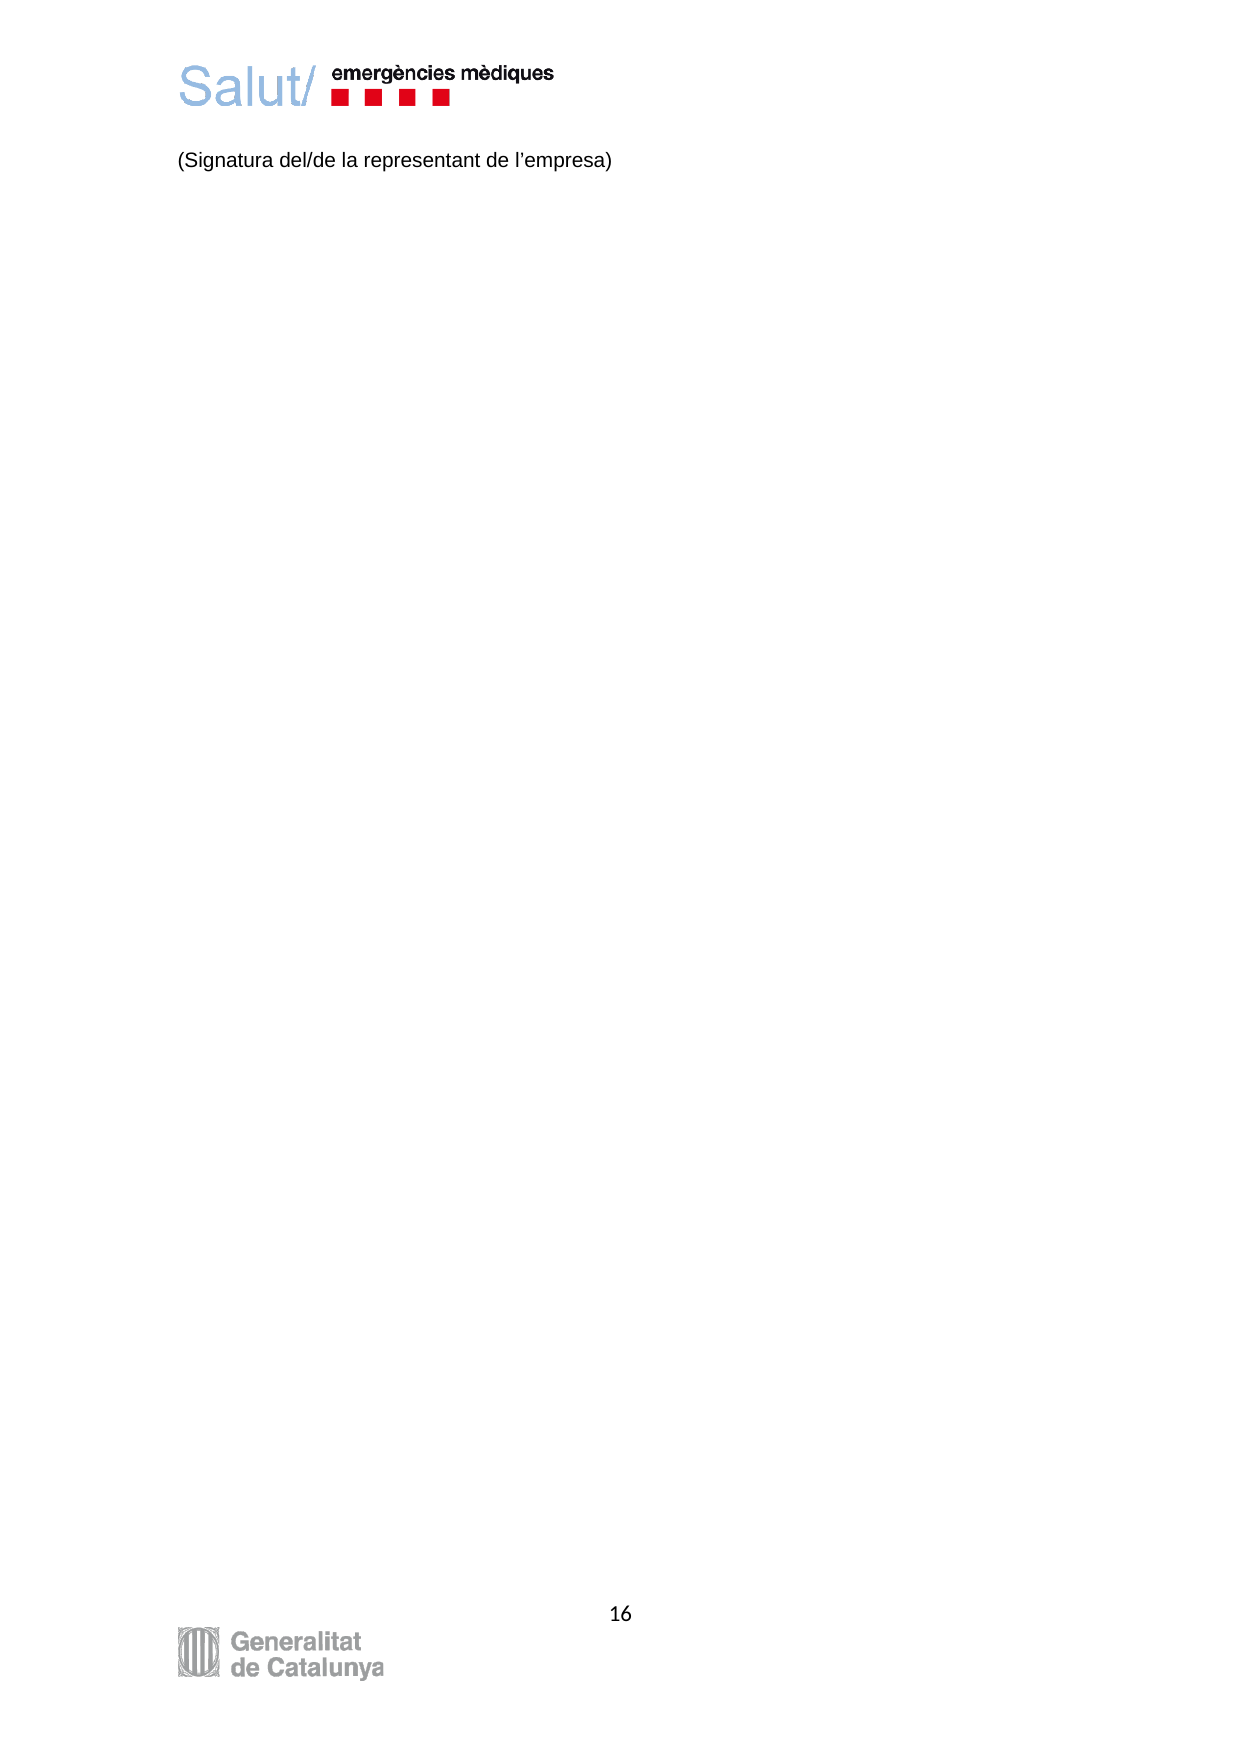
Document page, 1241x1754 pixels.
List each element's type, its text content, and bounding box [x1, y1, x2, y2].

picture [177, 1627, 384, 1681]
picture [177, 60, 557, 108]
text (Signatura del/de la representant de l’empresa) [177, 148, 1063, 172]
